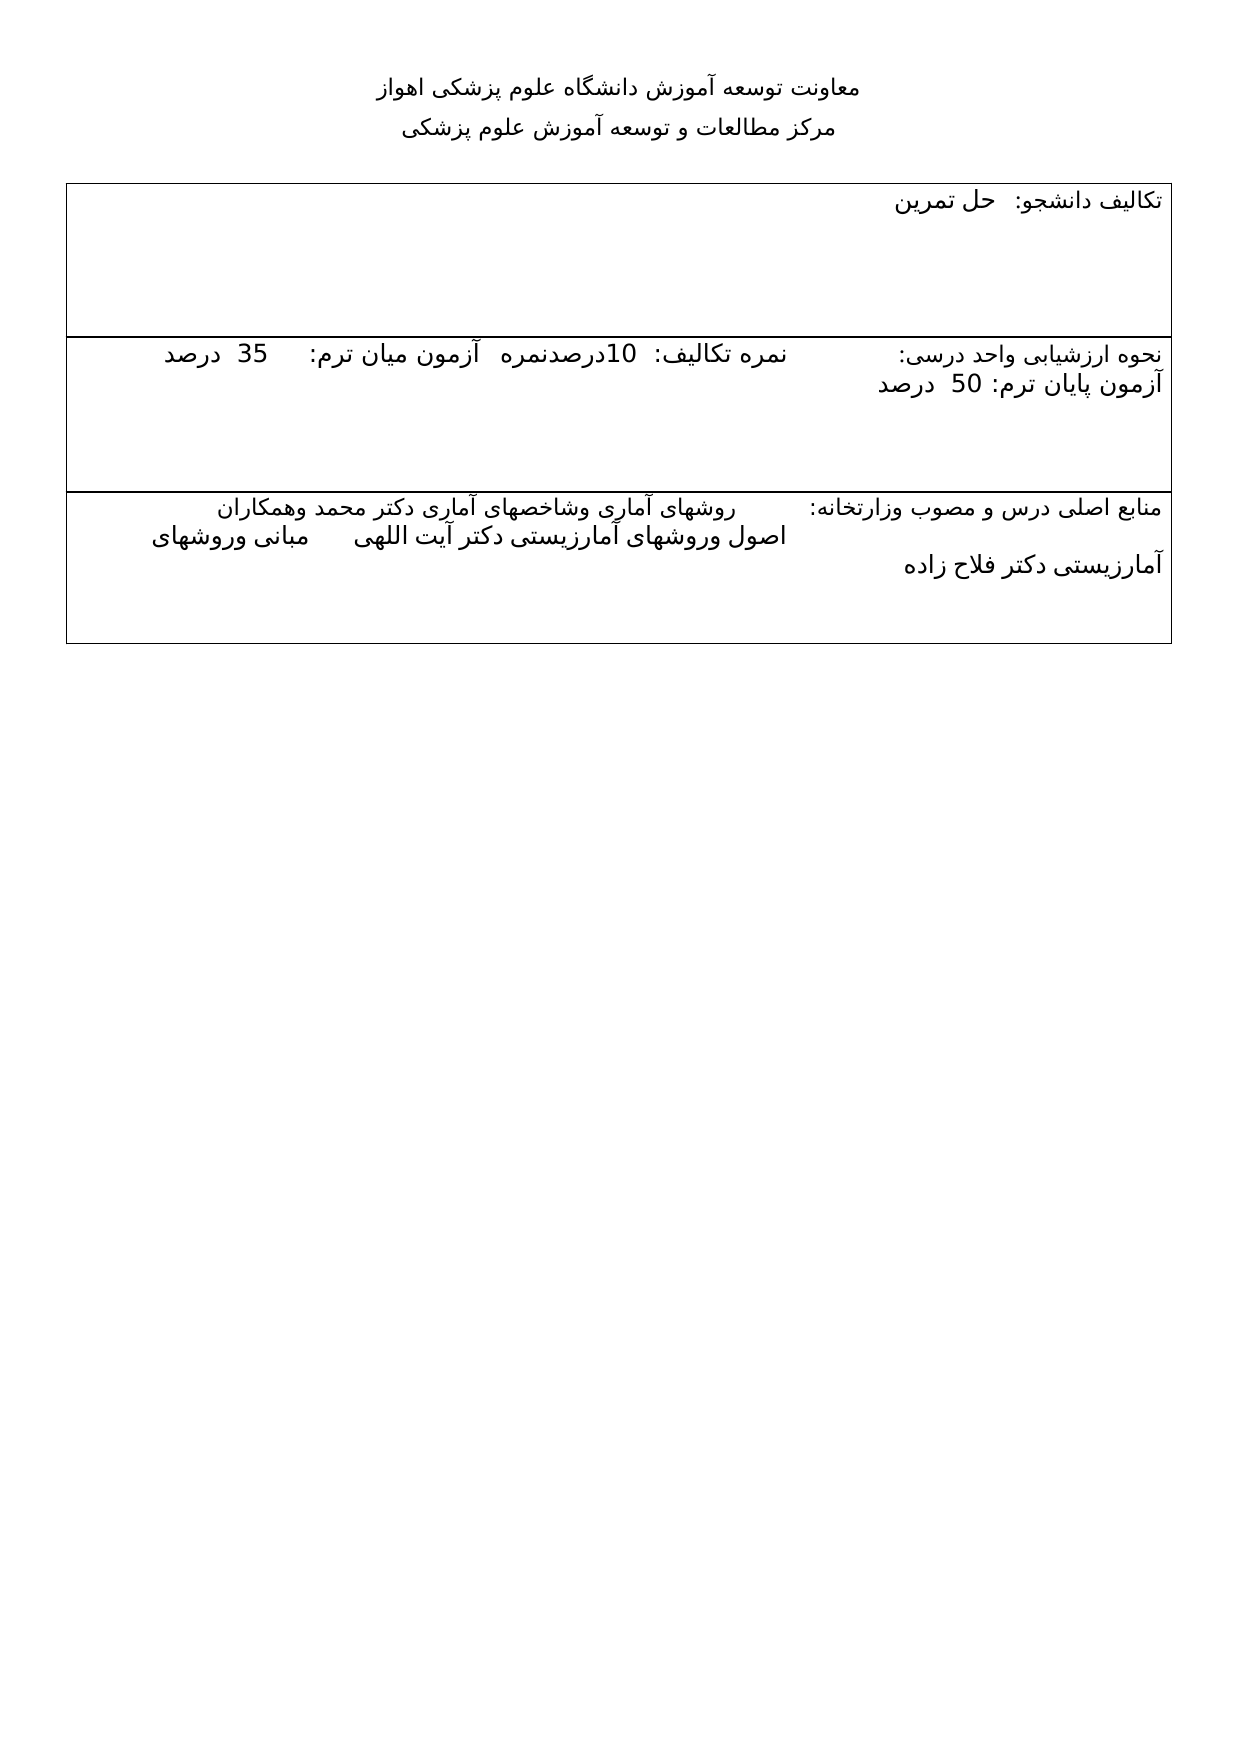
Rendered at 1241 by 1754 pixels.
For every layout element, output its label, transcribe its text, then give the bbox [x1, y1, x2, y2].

text تکالیف دانشجو: حل تمرین [67, 184, 1171, 336]
text نحوه ارزشیابی واحد درسی: نمره تکالیف: 10درصدنمره آزمون میان ترم: 35 درصد آزمون پایان ترم: 50 درصد [67, 338, 1171, 491]
text منابع اصلی درس و مصوب وزارتخانه: روشهای آماری وشاخصهای آماری دکتر محمد وهمکاران اصول وروشهای آمارزیستی دکتر آیت اللهی مبانی وروشهای آمارزیستی دکتر فلاح زاده [67, 493, 1171, 643]
